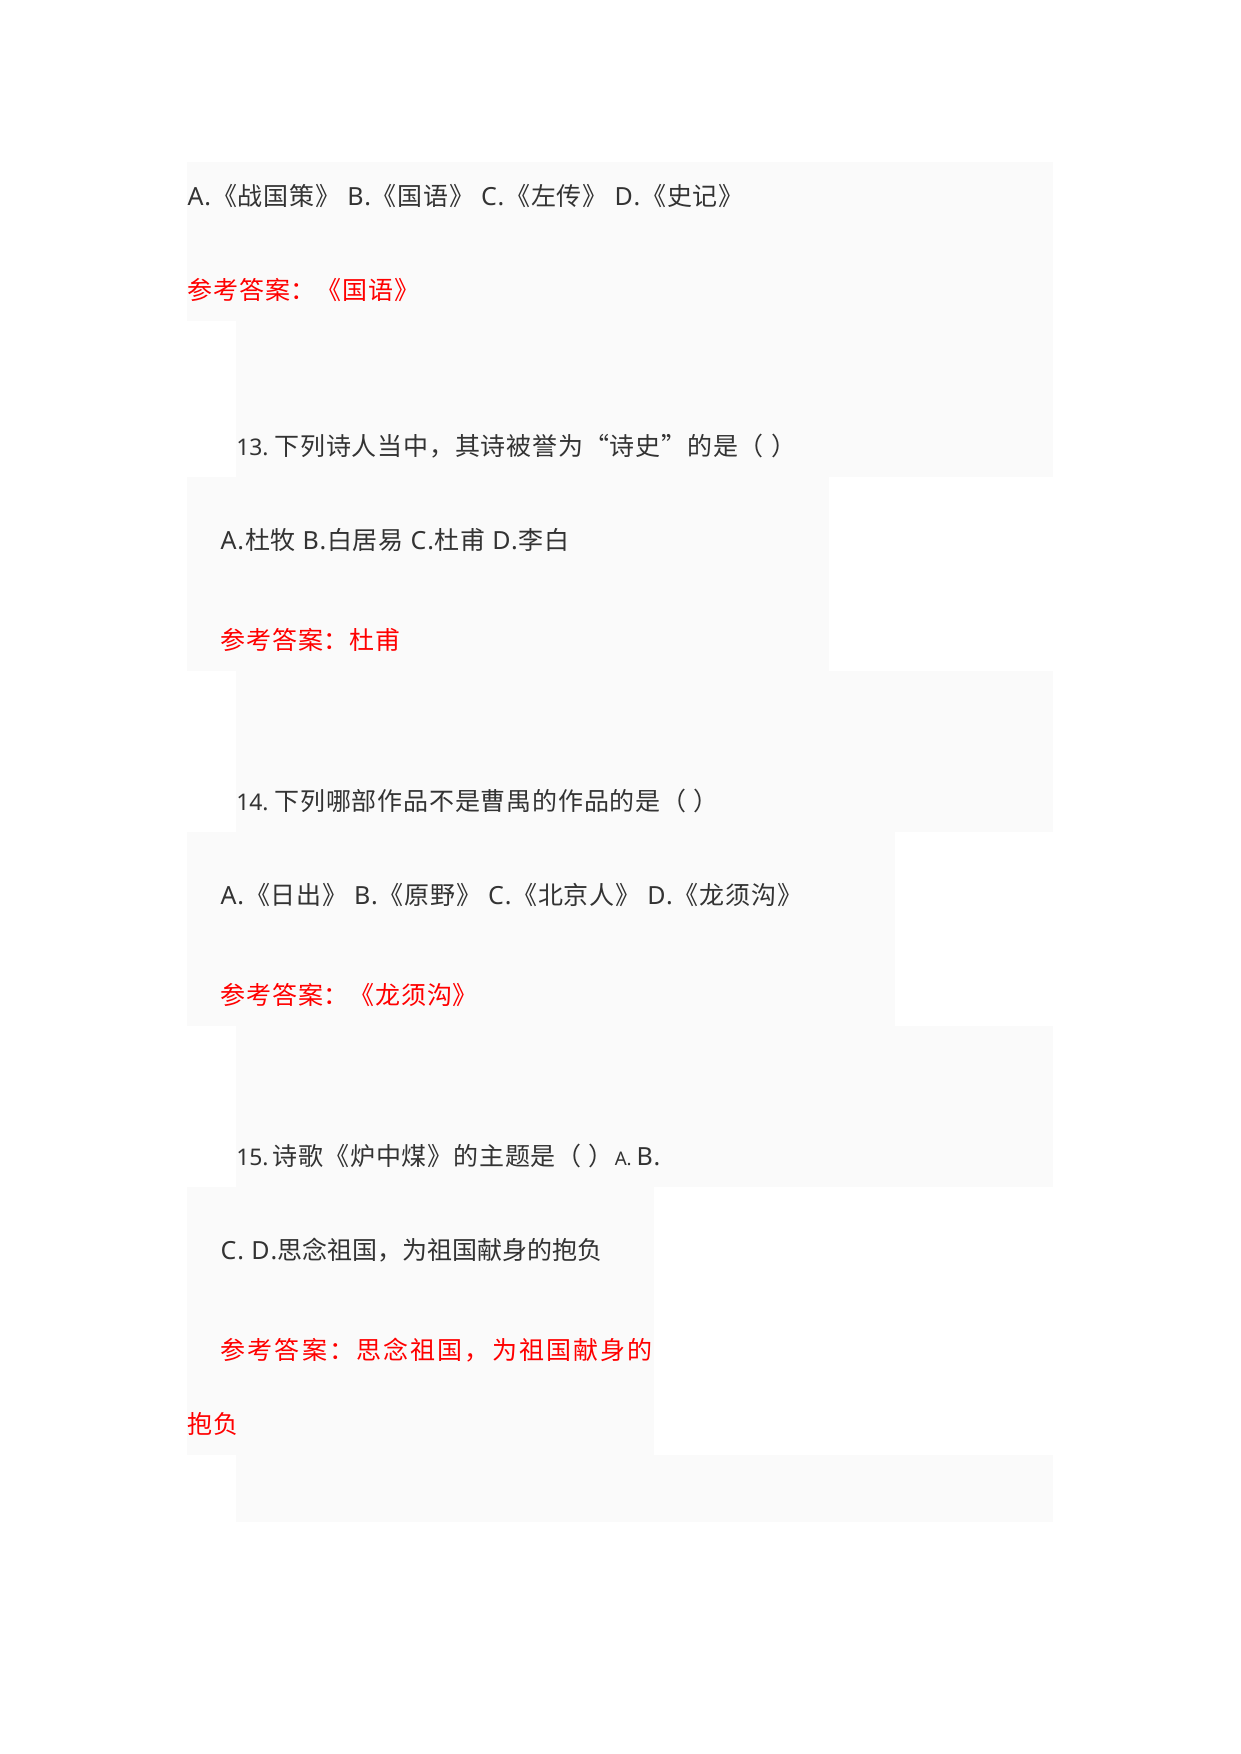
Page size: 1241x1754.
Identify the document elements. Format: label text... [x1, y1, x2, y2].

text C. D.思念祖国，为祖国献身的抱负 [187, 1216, 654, 1281]
text 参考答案：思念祖国，为祖国献身的抱负 [187, 1316, 654, 1455]
text 参考答案：《国语》 [187, 256, 1053, 321]
text A.《战国策》 B.《国语》 C.《左传》 D.《史记》 [187, 162, 1053, 227]
text 15. 诗歌《炉中煤》的主题是（ ）A. B. [236, 1122, 1053, 1187]
text 参考答案：《龙须沟》 [187, 961, 895, 1026]
text 14. 下列哪部作品不是曹禺的作品的是（ ） [236, 767, 1053, 832]
text A.《日出》 B.《原野》 C.《北京人》 D.《龙须沟》 [187, 861, 895, 926]
text A.杜牧 B.白居易 C.杜甫 D.李白 [187, 506, 829, 571]
text 13. 下列诗人当中，其诗被誉为“诗史”的是（ ） [236, 412, 1053, 477]
text 参考答案：杜甫 [187, 606, 829, 671]
